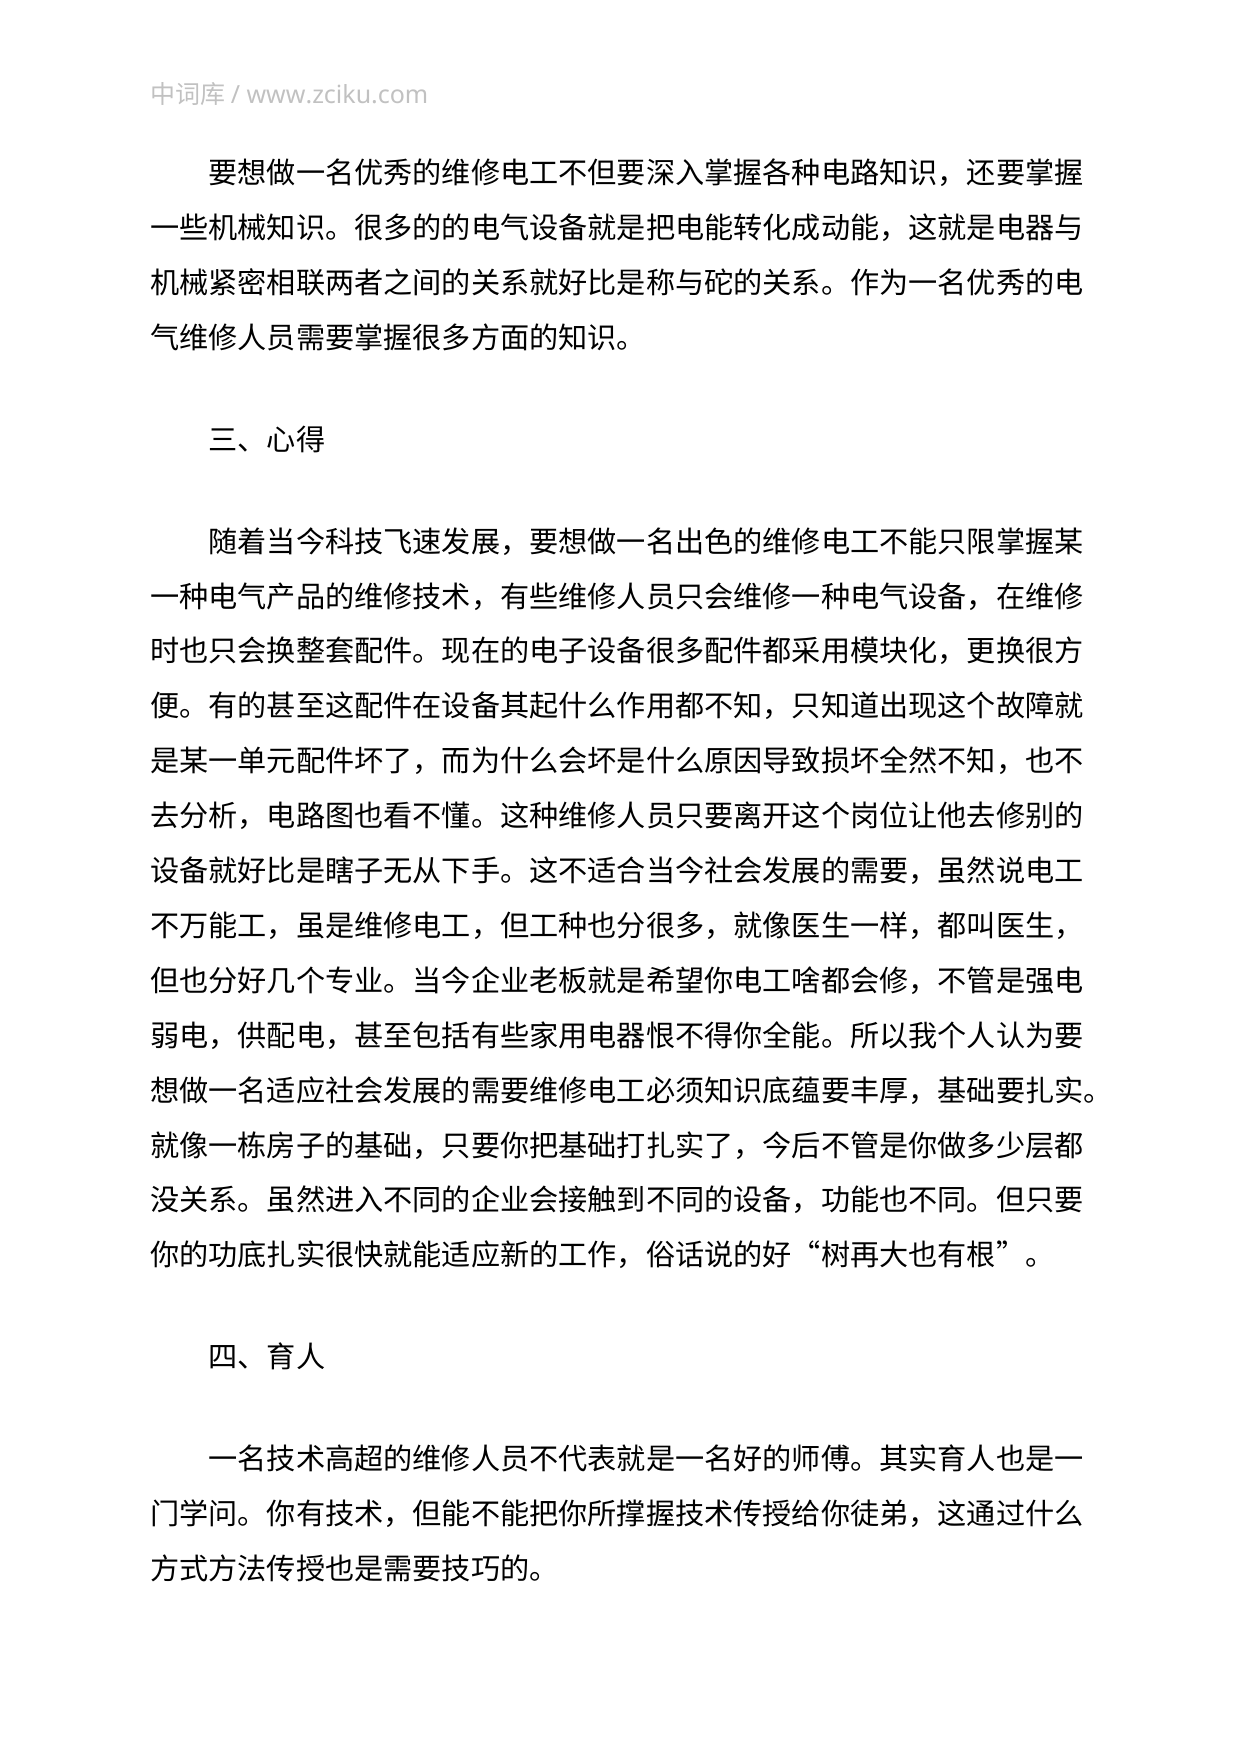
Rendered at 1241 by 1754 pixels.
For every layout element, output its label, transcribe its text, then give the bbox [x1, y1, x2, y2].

text 随着当今科技飞速发展，要想做一名出色的维修电工不能只限掌握某一种电气产品的维修技术，有些维修人员只会维修一种电气设备，在维修时也只会换整套配件。现在的电子设备很多配件都采用模块化，更换很方便。有的甚至这配件在设备其起什么作用都不知，只知道出现这个故障就是某一单元配件坏了，而为什么会坏是什么原因导致损坏全然不知，也不去分析，电路图也看不懂。这种维修人员只要离开这个岗位让他去修别的设备就好比是瞎子无从下手。这不适合当今社会发展的需要，虽然说电工不万能工，虽是维修电工，但工种也分很多，就像医生一样，都叫医生，但也分好几个专业。当今企业老板就是希望你电工啥都会修，不管是强电弱电，供配电，甚至包括有些家用电器恨不得你全能。所以我个人认为要想做一名适应社会发展的需要维修电工必须知识底蕴要丰厚，基础要扎实。就像一栋房子的基础，只要你把基础打扎实了，今后不管是你做多少层都没关系。虽然进入不同的企业会接触到不同的设备，功能也不同。但只要你的功底扎实很快就能适应新的工作，俗话说的好“树再大也有根”。 [150, 518, 1090, 1274]
text 三、心得 [150, 416, 1090, 459]
text 要想做一名优秀的维修电工不但要深入掌握各种电路知识，还要掌握一些机械知识。很多的的电气设备就是把电能转化成动能，这就是电器与机械紧密相联两者之间的关系就好比是称与砣的关系。作为一名优秀的电气维修人员需要掌握很多方面的知识。 [150, 150, 1090, 357]
text 四、育人 [150, 1334, 1090, 1376]
text 一名技术高超的维修人员不代表就是一名好的师傅。其实育人也是一门学问。你有技术，但能不能把你所撑握技术传授给你徒弟，这通过什么方式方法传授也是需要技巧的。 [150, 1435, 1090, 1587]
